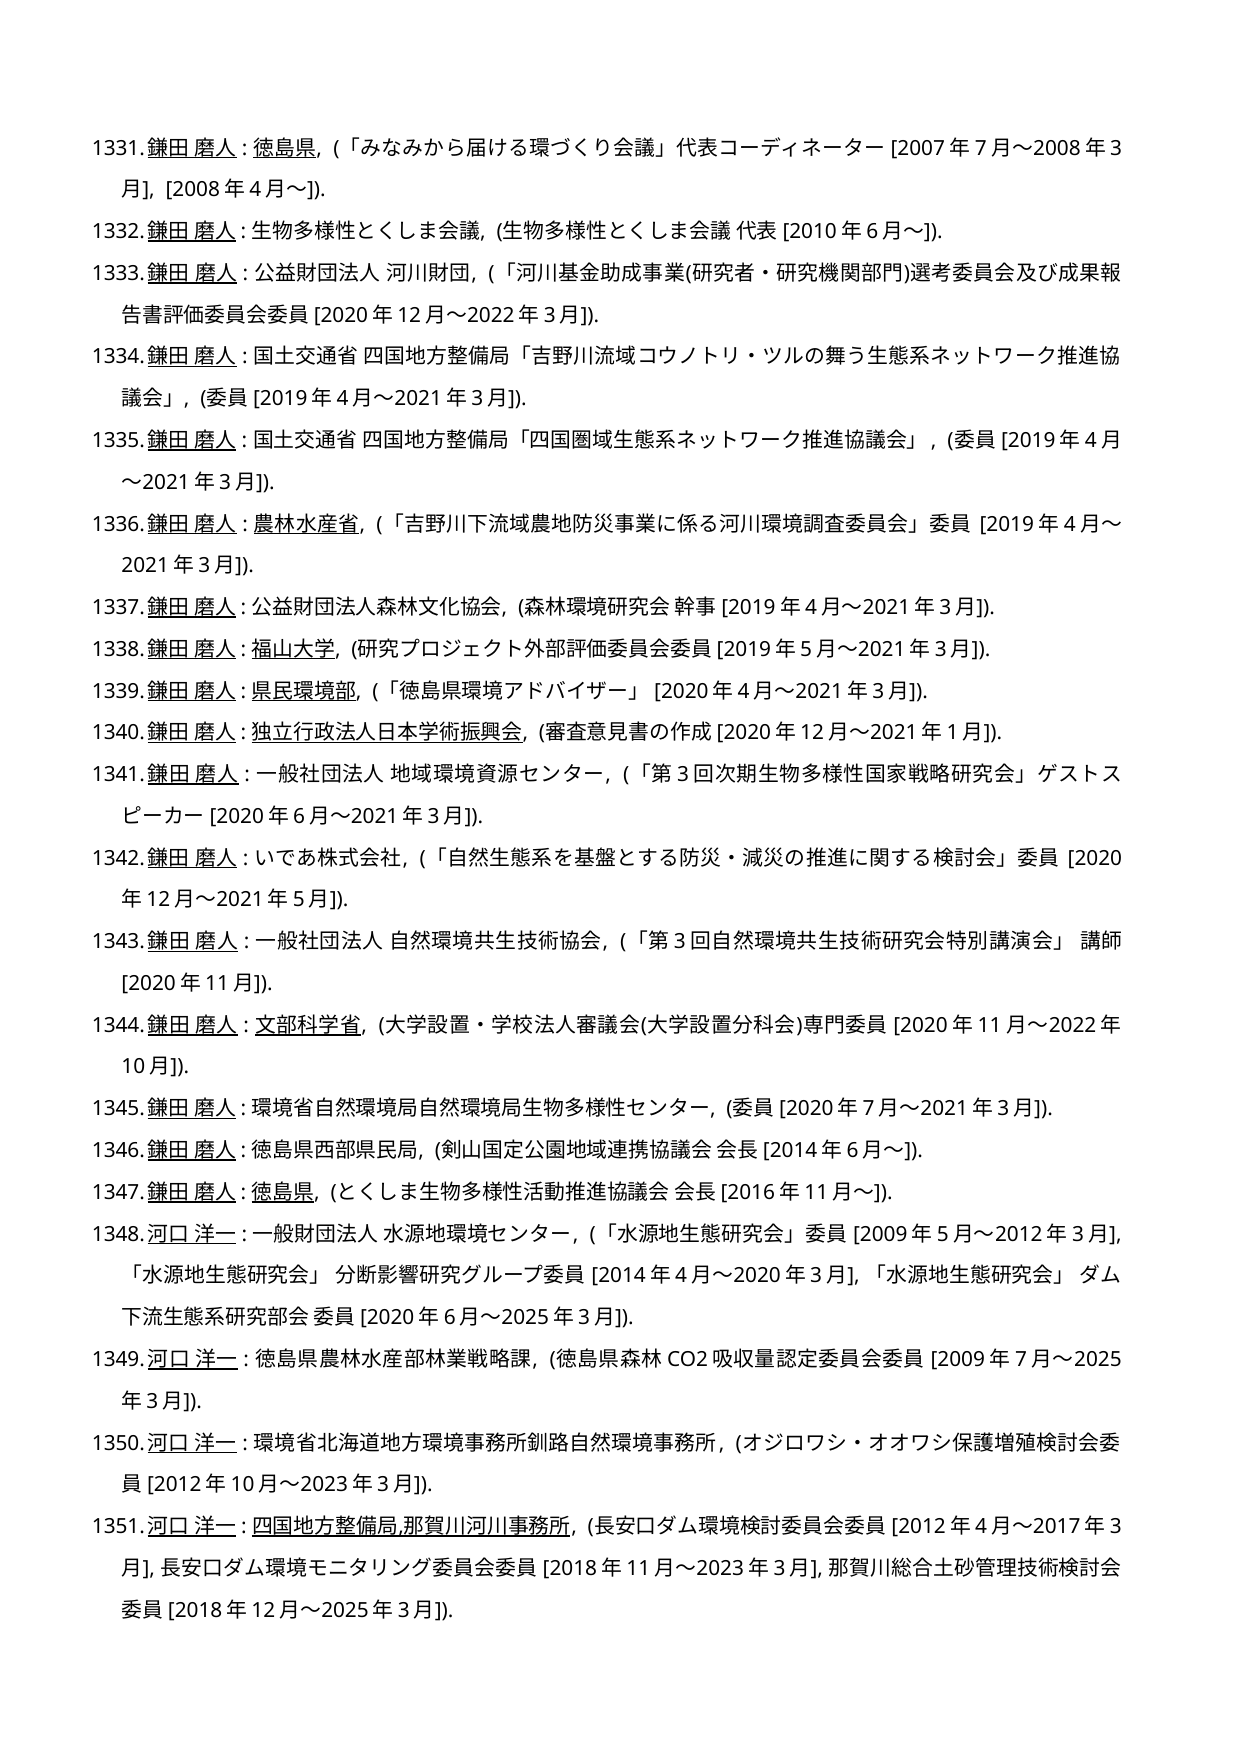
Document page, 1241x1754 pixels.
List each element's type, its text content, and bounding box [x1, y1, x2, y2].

list 鎌田 磨人 : 福山大学, (研究プロジェクト外部評価委員会委員 [2019年5月〜2021年3月]). [92, 626, 1122, 668]
list 鎌田 磨人 : 公益財団法人森林文化協会, (森林環境研究会 幹事 [2019年4月〜2021年3月]). [92, 584, 1122, 626]
list 鎌田 磨人 : 公益財団法人 河川財団, (「河川基金助成事業(研究者・研究機関部門)選考委員会及び成果報告書評価委員会委員 [2020年12月〜2022年3月]). [92, 250, 1122, 334]
list 鎌田 磨人 : 徳島県, (とくしま生物多様性活動推進協議会 会長 [2016年11月〜]). [92, 1169, 1122, 1211]
list 鎌田 磨人 : いであ株式会社, (「自然生態系を基盤とする防災・減災の推進に関する検討会」委員 [2020年12月〜2021年5月]). [92, 835, 1122, 919]
list 鎌田 磨人 : 農林水産省, (「吉野川下流域農地防災事業に係る河川環境調査委員会」委員 [2019年4月〜2021年3月]). [92, 501, 1122, 584]
list 河口 洋一 : 環境省北海道地方環境事務所釧路自然環境事務所, (オジロワシ・オオワシ保護増殖検討会委員 [2012年10月〜2023年3月]). [92, 1420, 1122, 1503]
list 河口 洋一 : 一般財団法人 水源地環境センター, (「水源地生態研究会」委員 [2009年5月〜2012年3月], 「水源地生態研究会」 分断影響研究グループ委員 [2014年4月〜2020年3月], 「水源地生態研究会」 ダム下流生態系研究部会 委員 [2020年6月〜2025年3月]). [92, 1211, 1122, 1336]
list 河口 洋一 : 四国地方整備局,那賀川河川事務所, (長安口ダム環境検討委員会委員 [2012年4月〜2017年3月], 長安口ダム環境モニタリング委員会委員 [2018年11月〜2023年3月], 那賀川総合土砂管理技術検討会委員 [2018年12月〜2025年3月]). [92, 1503, 1122, 1629]
list 鎌田 磨人 : 生物多様性とくしま会議, (生物多様性とくしま会議 代表 [2010年6月〜]). [92, 209, 1122, 250]
list 鎌田 磨人 : 環境省自然環境局自然環境局生物多様性センター, (委員 [2020年7月〜2021年3月]). [92, 1086, 1122, 1128]
list 鎌田 磨人 : 文部科学省, (大学設置・学校法人審議会(大学設置分科会)専門委員 [2020年11月〜2022年10月]). [92, 1002, 1122, 1086]
list 河口 洋一 : 徳島県農林水産部林業戦略課, (徳島県森林CO2吸収量認定委員会委員 [2009年7月〜2025年3月]). [92, 1336, 1122, 1420]
list 鎌田 磨人 : 一般社団法人 地域環境資源センター, (「第3回次期生物多様性国家戦略研究会」ゲストスピーカー [2020年6月〜2021年3月]). [92, 752, 1122, 835]
list 鎌田 磨人 : 徳島県西部県民局, (剣山国定公園地域連携協議会 会長 [2014年6月〜]). [92, 1128, 1122, 1169]
list 鎌田 磨人 : 一般社団法人 自然環境共生技術協会, (「第3回自然環境共生技術研究会特別講演会」 講師 [2020年11月]). [92, 919, 1122, 1002]
list 鎌田 磨人 : 徳島県, (「みなみから届ける環づくり会議」代表コーディネーター [2007年7月〜2008年3月], [2008年4月〜]). [92, 125, 1122, 209]
list 鎌田 磨人 : 独立行政法人日本学術振興会, (審査意見書の作成 [2020年12月〜2021年1月]). [92, 710, 1122, 752]
list 鎌田 磨人 : 県民環境部, (「徳島県環境アドバイザー」 [2020年4月〜2021年3月]). [92, 668, 1122, 710]
list 鎌田 磨人 : 国土交通省 四国地方整備局「四国圏域生態系ネットワーク推進協議会」, (委員 [2019年4月〜2021年3月]). [92, 417, 1122, 501]
list 鎌田 磨人 : 国土交通省 四国地方整備局「吉野川流域コウノトリ・ツルの舞う生態系ネットワーク推進協議会」, (委員 [2019年4月〜2021年3月]). [92, 334, 1122, 417]
